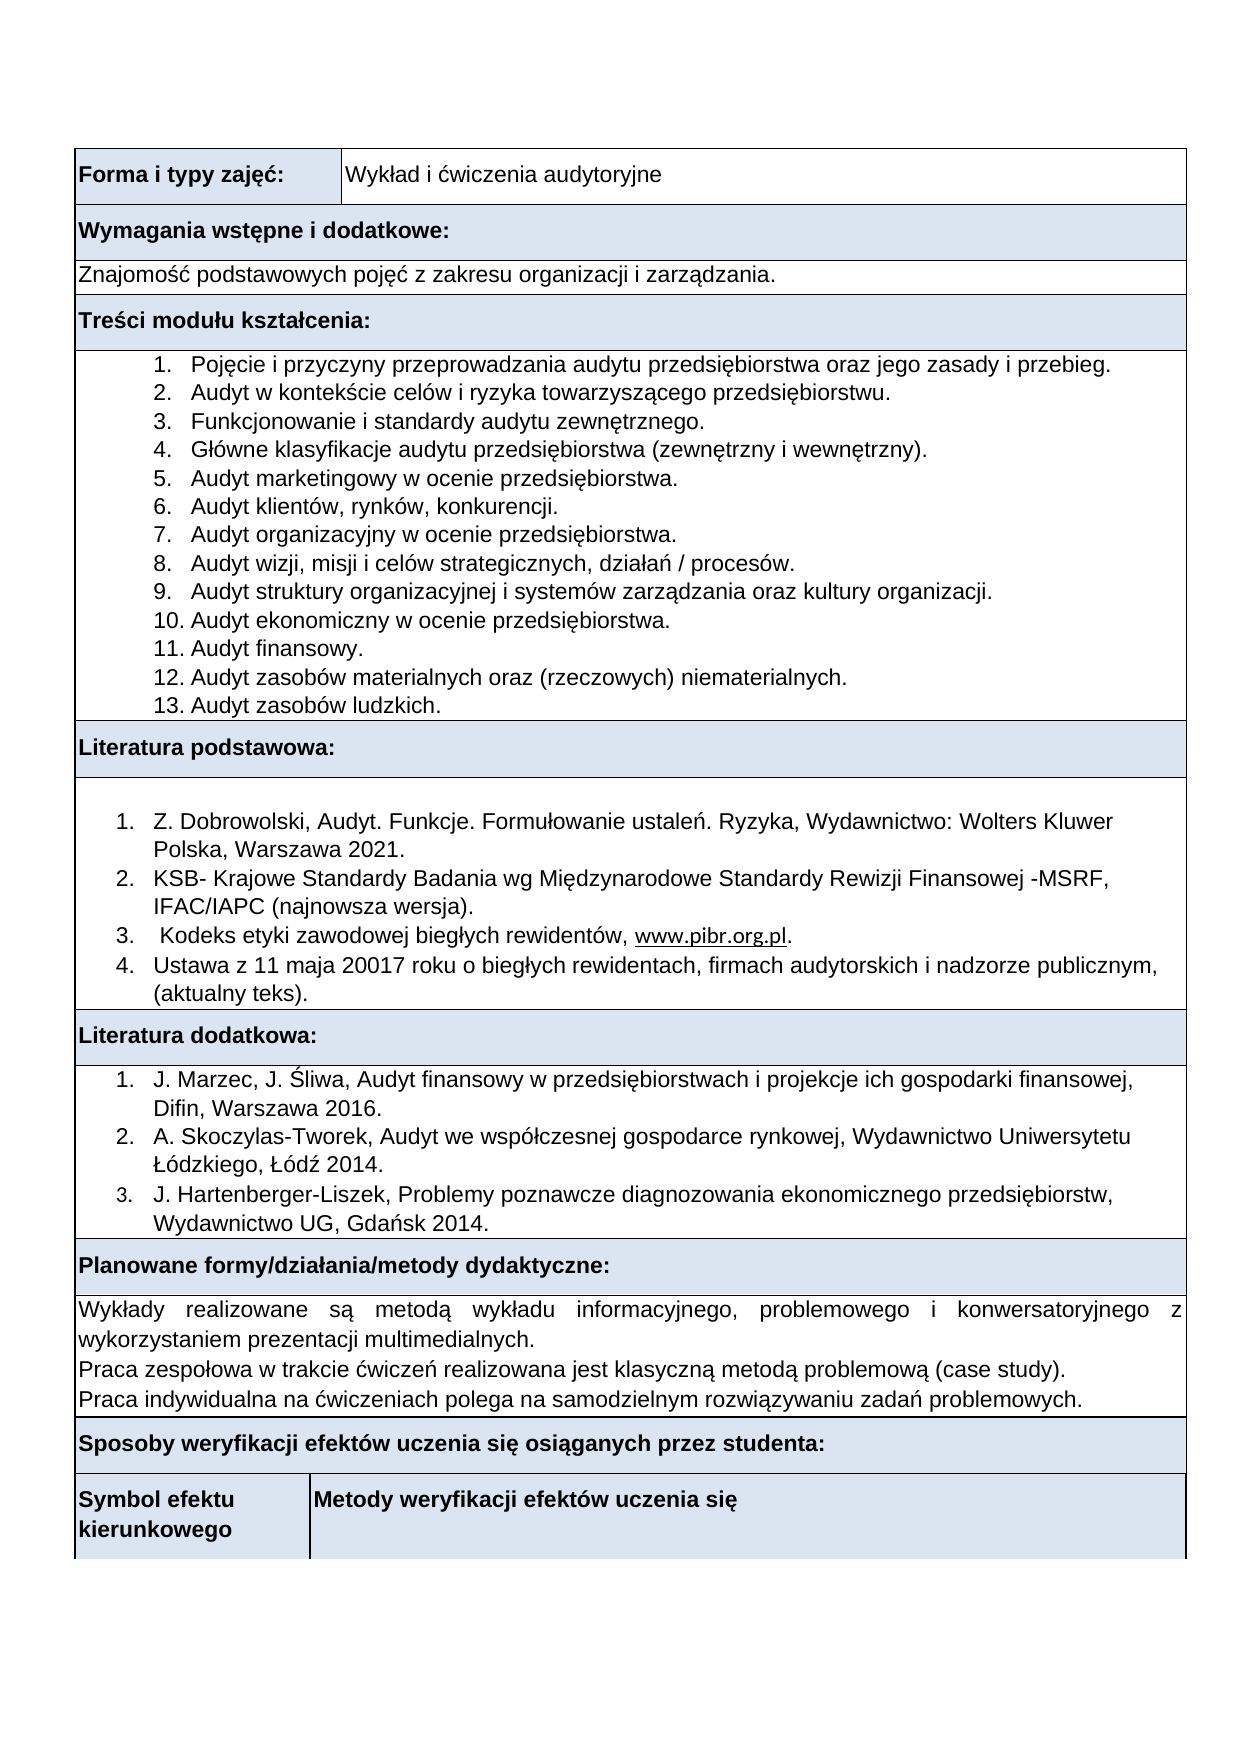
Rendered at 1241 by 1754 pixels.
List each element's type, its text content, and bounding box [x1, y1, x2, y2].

table_cell Wykłady realizowane są metodą wykładu informacyjnego, problemowego i konwersatoryjnego z wykorzystaniem prezentacji multimedialnych. Praca zespołowa w trakcie ćwiczeń realizowana jest klasyczną metodą problemową (case study). Praca indywidualna na ćwiczeniach polega na samodzielnym rozwiązywaniu zadań problemowych. [76, 1296, 1186, 1416]
table_cell Wymagania wstępne i dodatkowe: [76, 205, 1186, 260]
table_cell Metody weryfikacji efektów uczenia się [311, 1474, 1185, 1559]
table_cell Symbol efektu kierunkowego [76, 1474, 309, 1559]
table_cell Pojęcie i przyczyny przeprowadzania audytu przedsiębiorstwa oraz jego zasady i przebieg. Audyt w kontekście celów i ryzyka towarzyszącego przedsiębiorstwu. Funkcjonowanie i standardy audytu zewnętrznego. Główne klasyfikacje audytu przedsiębiorstwa (zewnętrzny i wewnętrzny). Audyt marketingowy w ocenie przedsiębiorstwa. Audyt klientów, rynków, konkurencji. Audyt organizacyjny w ocenie przedsiębiorstwa. Audyt wizji, misji i celów strategicznych, działań / procesów. Audyt struktury organizacyjnej i systemów zarządzania oraz kultury organizacji. Audyt ekonomiczny w ocenie przedsiębiorstwa. Audyt finansowy. Audyt zasobów materialnych oraz (rzeczowych) niematerialnych. Audyt zasobów ludzkich. [76, 351, 1186, 720]
table_cell Planowane formy/działania/metody dydaktyczne: [76, 1239, 1186, 1294]
table_cell Literatura podstawowa: [76, 721, 1186, 777]
table_cell Znajomość podstawowych pojęć z zakresu organizacji i zarządzania. [76, 261, 1186, 293]
table_cell Z. Dobrowolski, Audyt. Funkcje. Formułowanie ustaleń. Ryzyka, Wydawnictwo: Wolters Kluwer Polska, Warszawa 2021. KSB- Krajowe Standardy Badania wg Międzynarodowe Standardy Rewizji Finansowej -MSRF, IFAC/IAPC (najnowsza wersja). Kodeks etyki zawodowej biegłych rewidentów, www.pibr.org.pl. Ustawa z 11 maja 20017 roku o biegłych rewidentach, firmach audytorskich i nadzorze publicznym, (aktualny teks). [76, 778, 1186, 1009]
table_cell Sposoby weryfikacji efektów uczenia się osiąganych przez studenta: [76, 1418, 1186, 1473]
table_cell Treści modułu kształcenia: [76, 295, 1186, 350]
table_cell Forma i typy zajęć: [76, 149, 341, 204]
table_cell Literatura dodatkowa: [76, 1010, 1186, 1065]
table_cell Wykład i ćwiczenia audytoryjne [342, 149, 1186, 204]
table_cell J. Marzec, J. Śliwa, Audyt finansowy w przedsiębiorstwach i projekcje ich gospodarki finansowej, Difin, Warszawa 2016. A. Skoczylas-Tworek, Audyt we współczesnej gospodarce rynkowej, Wydawnictwo Uniwersytetu Łódzkiego, Łódź 2014. J. Hartenberger-Liszek, Problemy poznawcze diagnozowania ekonomicznego przedsiębiorstw, Wydawnictwo UG, Gdańsk 2014. [76, 1066, 1186, 1238]
